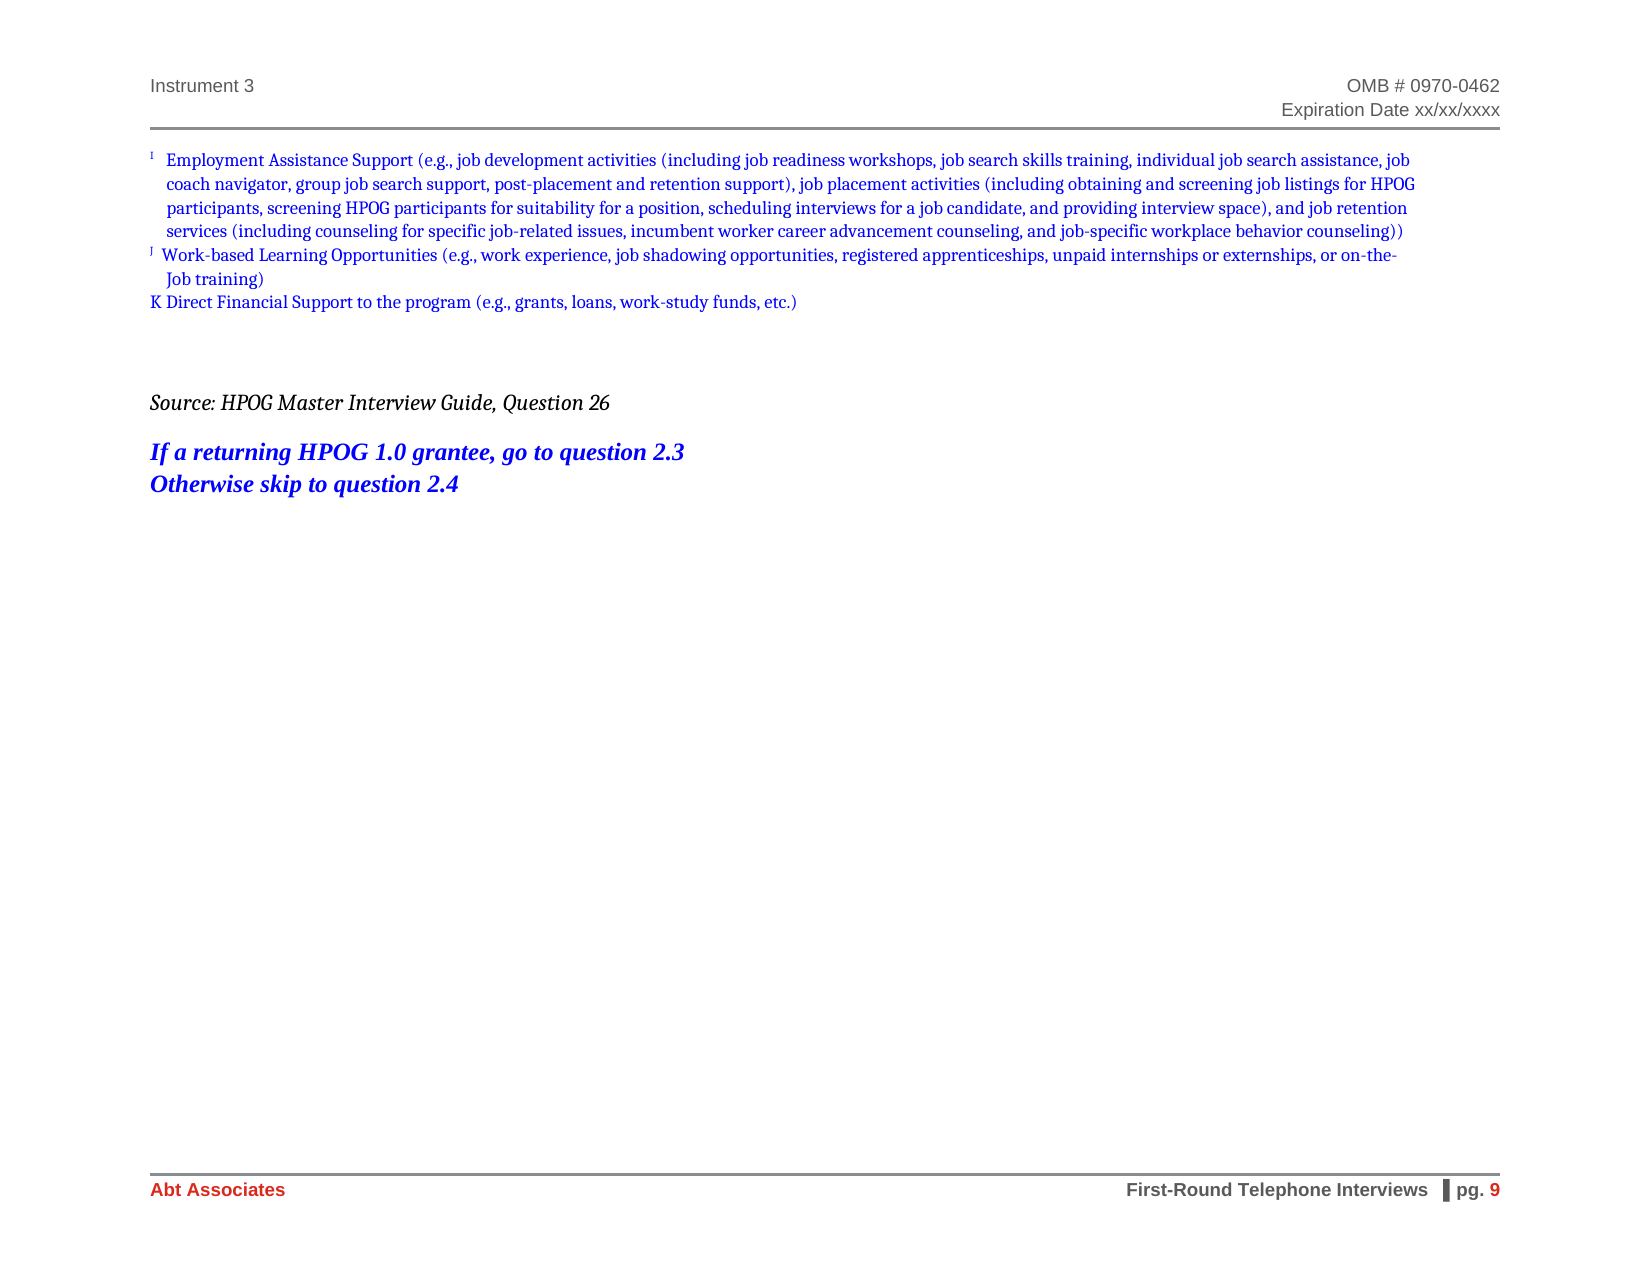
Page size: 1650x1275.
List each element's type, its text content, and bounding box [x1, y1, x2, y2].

text K Direct Financial Support to the program (e.g., grants, loans, work-study funds, etc.) [150, 292, 1500, 313]
text If a returning HPOG 1.0 grantee, go to question 2.3 Otherwise skip to question 2.4 [150, 437, 1500, 497]
text Job training) [150, 268, 1500, 290]
text participants, screening HPOG participants for suitability for a position, scheduling interviews for a job candidate, and providing interview space), and job retention [150, 197, 1500, 219]
text I Employment Assistance Support (e.g., job development activities (including job readiness workshops, job search skills training, individual job search assistance, job [150, 150, 1500, 172]
text coach navigator, group job search support, post-placement and retention support), job placement activities (including obtaining and screening job listings for HPOG [150, 174, 1500, 195]
text J Work-based Learning Opportunities (e.g., work experience, job shadowing opportunities, registered apprenticeships, unpaid internships or externships, or on-the- [150, 244, 1500, 266]
text services (including counseling for specific job-related issues, incumbent worker career advancement counseling, and job-specific workplace behavior counseling)) [150, 221, 1500, 242]
text Source: HPOG Master Interview Guide, Question 26 [150, 389, 1500, 416]
